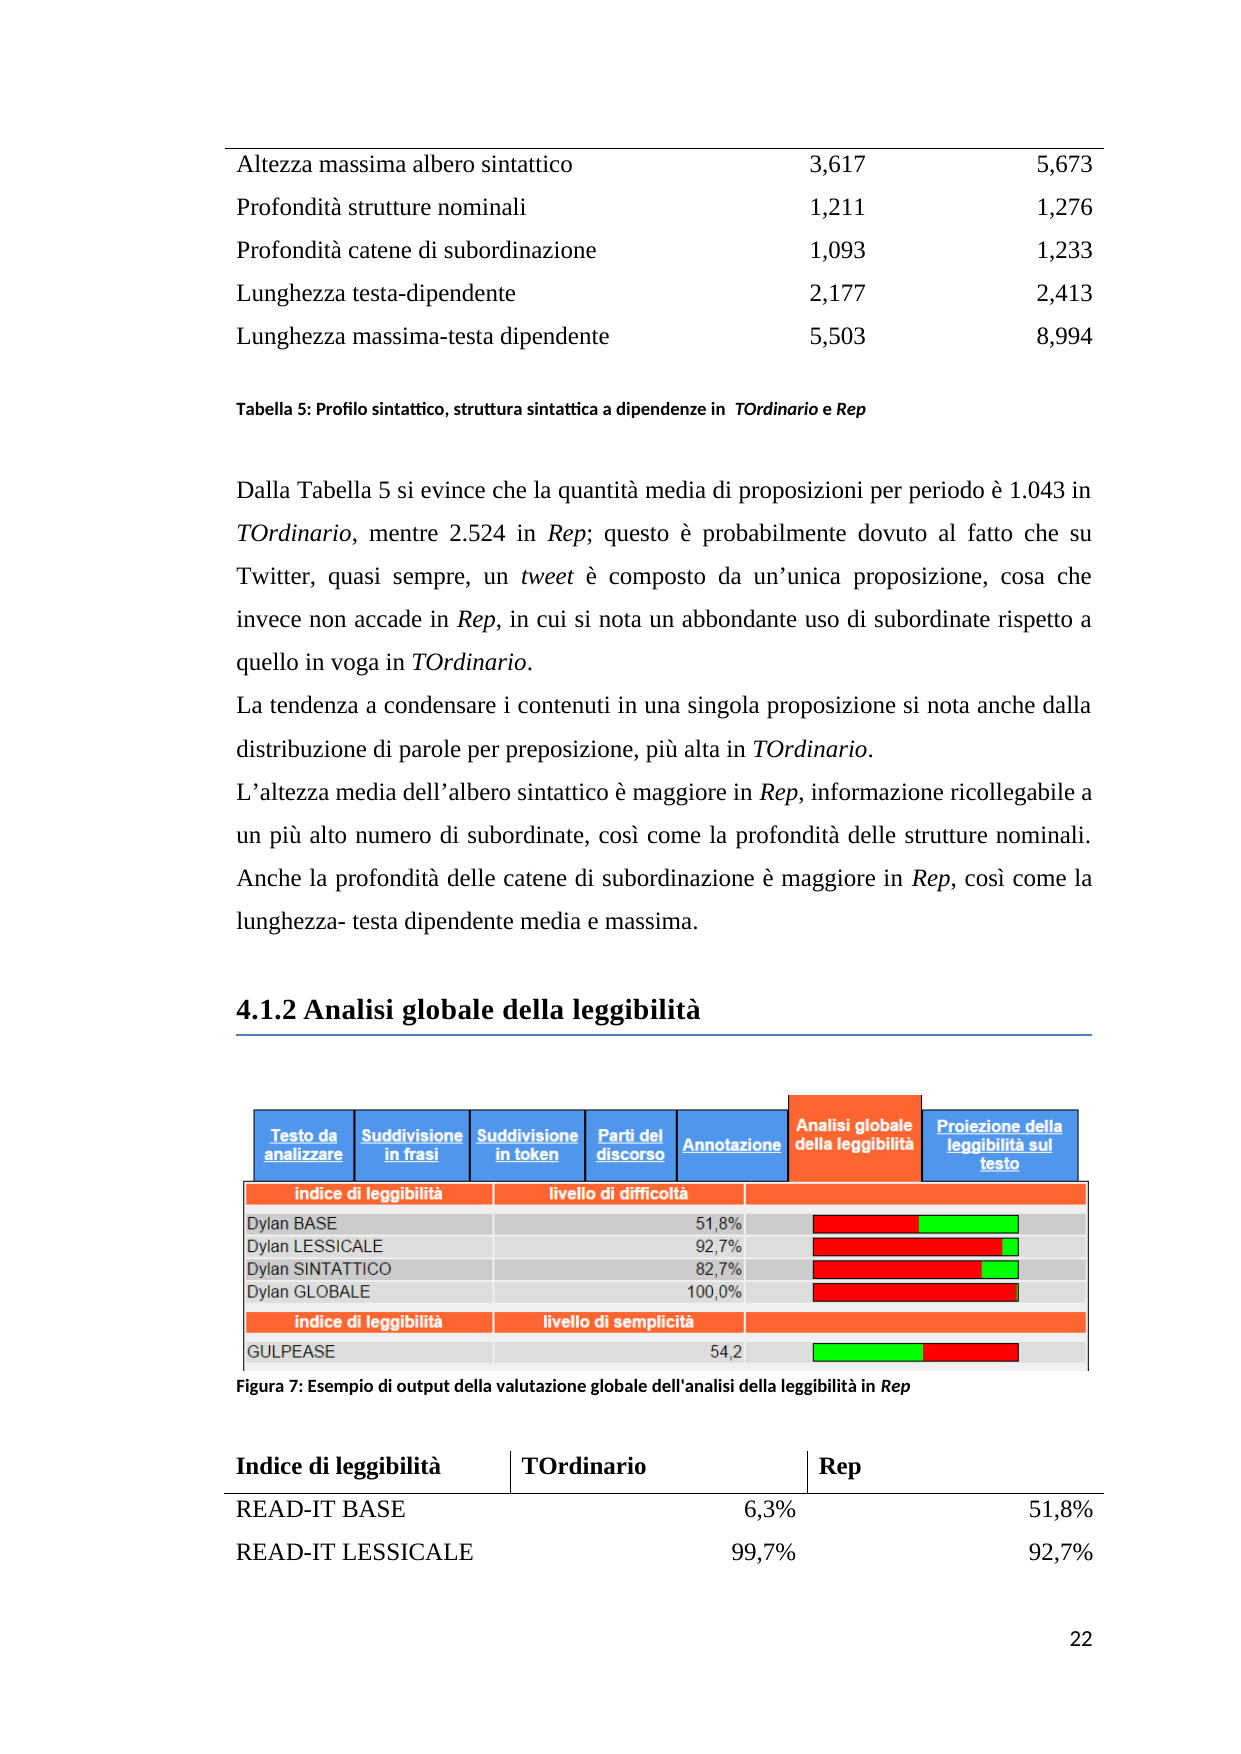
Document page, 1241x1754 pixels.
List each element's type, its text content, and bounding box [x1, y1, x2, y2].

text L’altezza media dell’albero sintattico è maggiore in Rep, informazione ricollegabile a un più alto numero di subordinate, così come la profondità delle strutture nominali. Anche la profondità delle catene di subordinazione è maggiore in Rep, così come la lunghezza- testa dipendente media e massima. [236, 777, 1092, 935]
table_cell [807, 1494, 1104, 1579]
title 4.1.2 Analisi globale della leggibilità [236, 992, 1092, 1034]
text Dalla Tabella 5 si evince che la quantità media di proposizioni per periodo è 1.043 in TOrdinario, mentre 2.524 in Rep; questo è probabilmente dovuto al fatto che su Twitter, quasi sempre, un tweet è composto da un’unica proposizione, cosa che invece non accade in Rep, in cui si nota un abbondante uso di subordinate rispetto a quello in voga in TOrdinario. [236, 475, 1092, 676]
picture [236, 1095, 1093, 1371]
table_header Indice di leggibilità [224, 1451, 510, 1493]
text Tabella 5: Profilo sintattico, struttura sintattica a dipendenze in TOrdinario e Rep [236, 397, 1092, 420]
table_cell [224, 1494, 510, 1579]
table_header TOrdinario [511, 1451, 807, 1493]
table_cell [877, 149, 1104, 363]
text La tendenza a condensare i contenuti in una singola proposizione si nota anche dalla distribuzione di parole per preposizione, più alta in TOrdinario. [236, 691, 1092, 762]
table_header Rep [808, 1451, 1104, 1493]
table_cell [650, 149, 877, 363]
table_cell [225, 149, 650, 363]
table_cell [510, 1494, 807, 1579]
